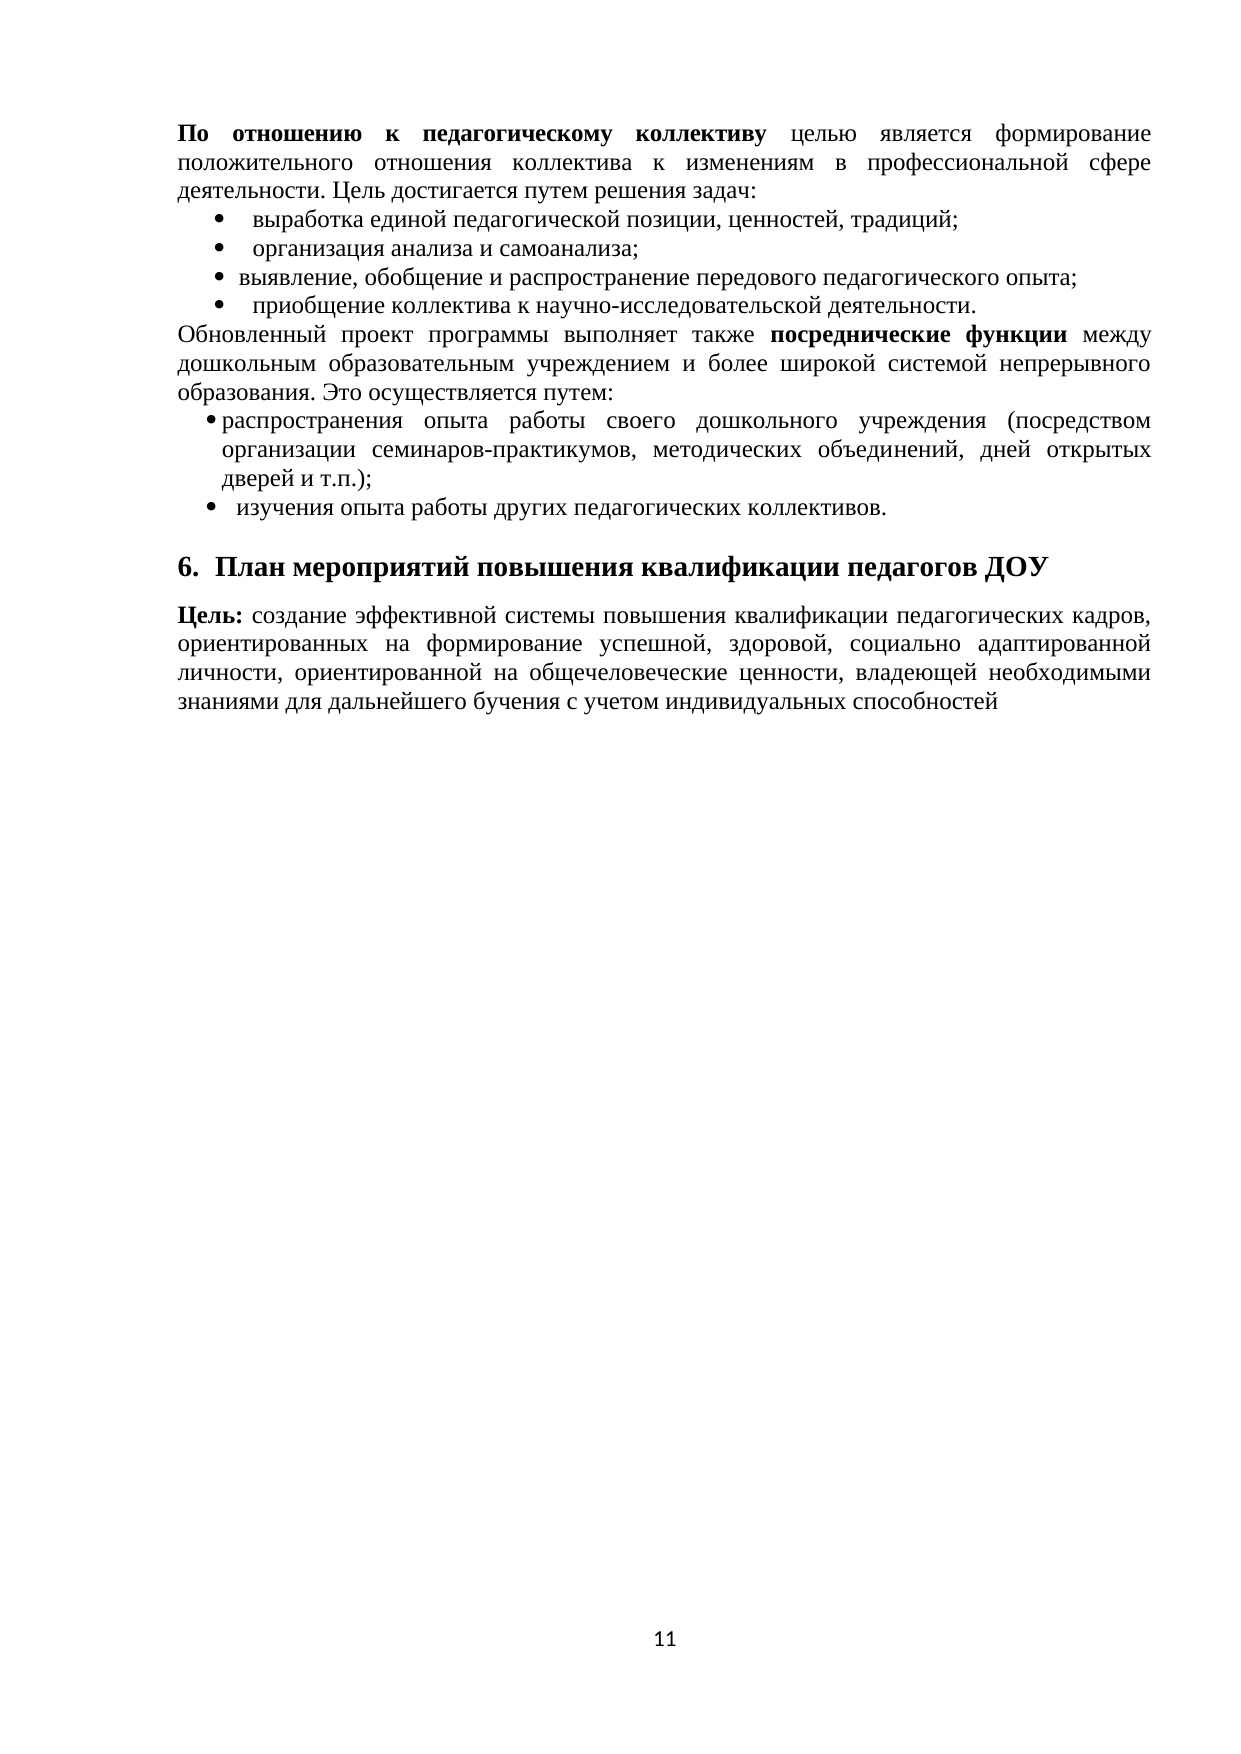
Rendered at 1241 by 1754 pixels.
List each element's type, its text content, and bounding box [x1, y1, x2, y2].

text Обновленный проект программы выполняет также посреднические функции между дошкольным образовательным учреждением и более широкой системой непрерывного образования. Это осуществляется путем: [177, 319, 1152, 406]
list организация анализа и самоанализа; [215, 233, 1152, 262]
text По отношению к педагогическому коллективу целью является формирование положительного отношения коллектива к изменениям в профессиональной сфере деятельности. Цель достигается путем решения задач: [177, 118, 1152, 204]
list выявление, обобщение и распространение передового педагогического опыта; [215, 262, 1152, 291]
list изучения опыта работы других педагогических коллективов. [207, 492, 1152, 521]
list приобщение коллектива к научно-исследовательской деятельности. [215, 291, 1152, 319]
list распространения опыта работы своего дошкольного учреждения (посредством организации семинаров-практикумов, методических объединений, дней открытых дверей и т.п.); [207, 406, 1152, 492]
list План мероприятий повышения квалификации педагогов ДОУ [177, 549, 1152, 583]
list выработка единой педагогической позиции, ценностей, традиций; [215, 204, 1152, 233]
text Цель: создание эффективной системы повышения квалификации педагогических кадров, ориентированных на формирование успешной, здоровой, социально адаптированной личности, ориентированной на общечеловеческие ценности, владеющей необходимыми знаниями для дальнейшего бучения с учетом индивидуальных способностей [177, 600, 1152, 715]
